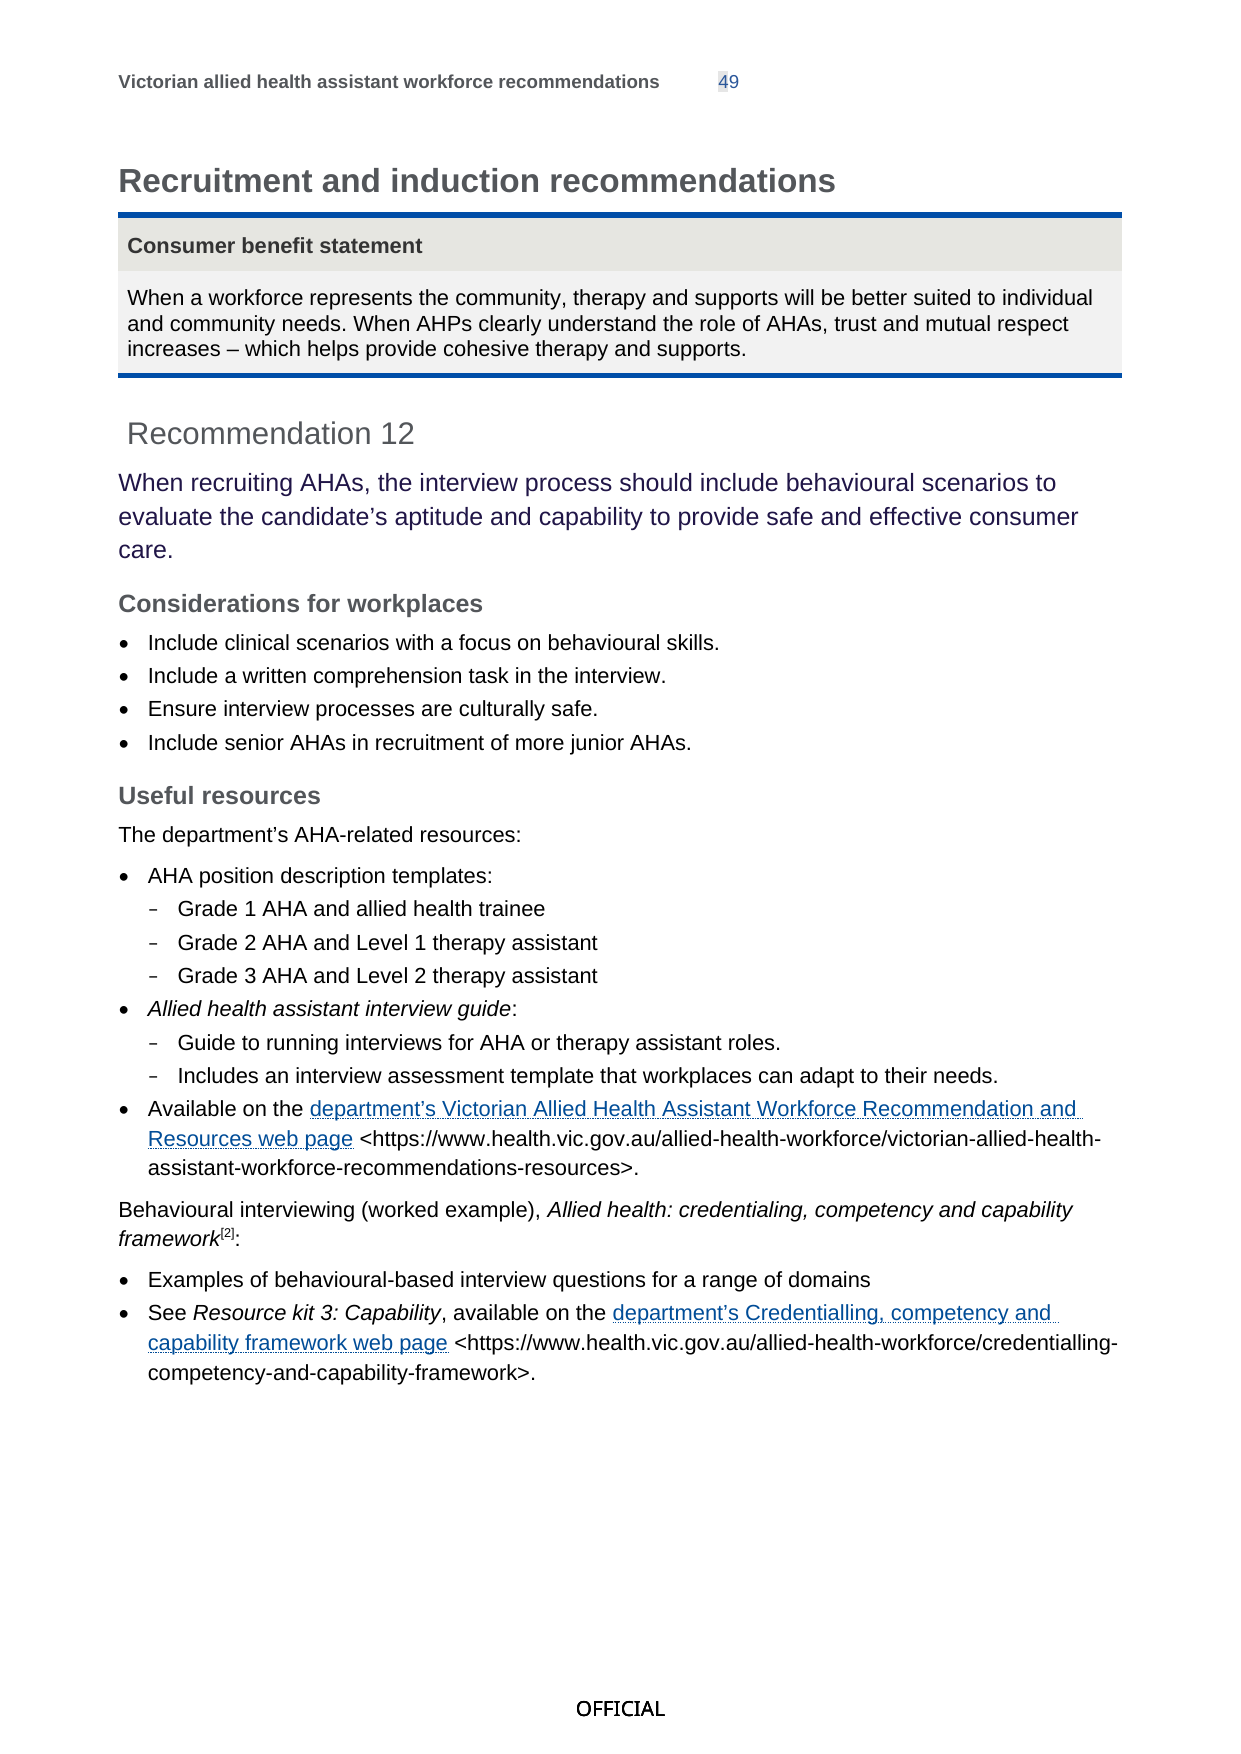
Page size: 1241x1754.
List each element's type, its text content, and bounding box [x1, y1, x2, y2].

text Include clinical scenarios with a focus on behavioural skills. [118, 626, 1122, 655]
text Examples of behavioural-based interview questions for a range of domains [118, 1264, 1122, 1293]
subtitle Considerations for workplaces [118, 589, 1122, 618]
text Grade 1 AHA and allied health trainee [148, 893, 1122, 922]
text Include a written comprehension task in the interview. [118, 659, 1122, 689]
text Behavioural interviewing (worked example), Allied health: credentialing, competency and capability framework[2]: [118, 1193, 1122, 1251]
text Available on the department’s Victorian Allied Health Assistant Workforce Recommendation and Resources web page <https://www.health.vic.gov.au/allied-health-workforce/victorian-allied-health-assistant-workforce-recommendations-resources>. [118, 1093, 1122, 1180]
text See Resource kit 3: Capability, available on the department’s Credentialling, competency and capability framework web page <https://www.health.vic.gov.au/allied-health-workforce/credentialling-competency-and-capability-framework>. [118, 1297, 1122, 1384]
table_header Consumer benefit statement [118, 218, 1122, 270]
text Includes an interview assessment template that workplaces can adapt to their needs. [148, 1059, 1122, 1089]
subtitle Useful resources [118, 780, 1122, 809]
text Grade 3 AHA and Level 2 therapy assistant [148, 959, 1122, 989]
text When recruiting AHAs, the interview process should include behavioural scenarios to evaluate the candidate’s aptitude and capability to provide safe and effective consumer care. [118, 464, 1122, 564]
text The department’s AHA-related resources: [118, 818, 1122, 847]
text Ensure interview processes are culturally safe. [118, 693, 1122, 722]
text Grade 2 AHA and Level 1 therapy assistant [148, 926, 1122, 955]
text AHA position description templates: [118, 859, 1122, 889]
text Guide to running interviews for AHA or therapy assistant roles. [148, 1026, 1122, 1055]
subtitle Recommendation 12 [118, 415, 1122, 451]
subtitle Recruitment and induction recommendations [118, 161, 1122, 199]
table_cell When a workforce represents the community, therapy and supports will be better suited to individual and community needs. When AHPs clearly understand the role of AHAs, trust and mutual respect increases – which helps provide cohesive therapy and supports. [118, 271, 1122, 373]
text Allied health assistant interview guide: [118, 993, 1122, 1022]
text Include senior AHAs in recruitment of more junior AHAs. [118, 726, 1122, 755]
